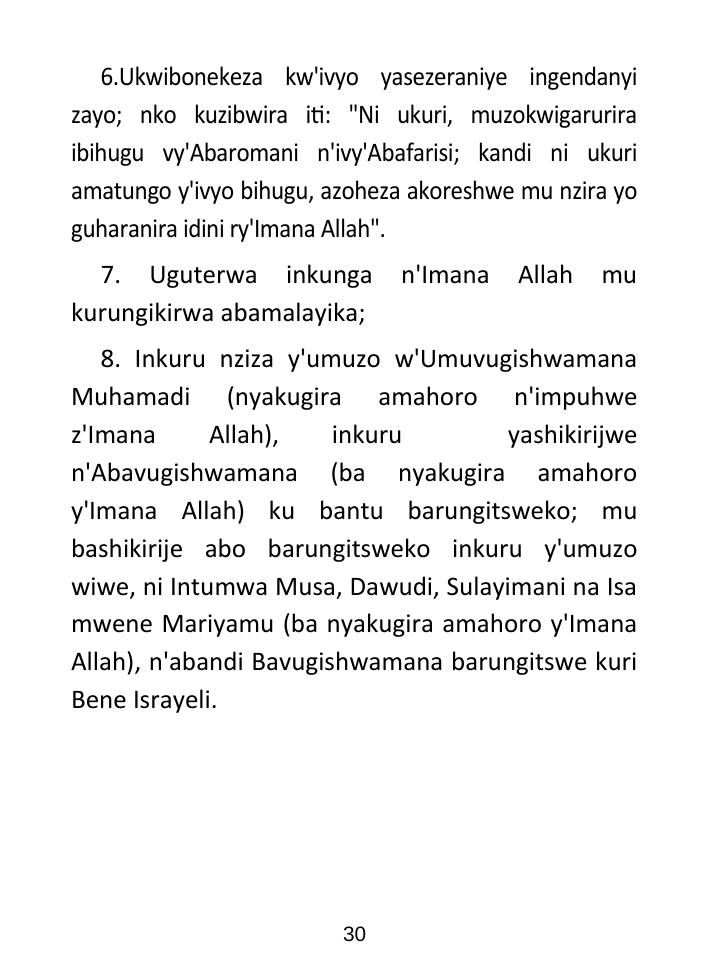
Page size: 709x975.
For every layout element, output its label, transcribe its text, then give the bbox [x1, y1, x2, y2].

list 7. Uguterwa inkunga n'Imana Allah mu kurungikirwa abamalayika; [71, 257, 638, 328]
list 6.Ukwibonekeza kw'ivyo yasezeraniye ingendanyi zayo; nko kuzibwira iti: "Ni ukuri, muzokwigarurira ibihugu vy'Abaromani n'ivy'Abafarisi; kandi ni ukuri amatungo y'ivyo bihugu, azoheza akoreshwe mu nzira yo guharanira idini ry'Imana Allah". [71, 59, 638, 244]
list 8. Inkuru nziza y'umuzo w'Umuvugishwamana Muhamadi (nyakugira amahoro n'impuhwe z'Imana Allah), inkuru yashikirijwe n'Abavugishwamana (ba nyakugira amahoro y'Imana Allah) ku bantu barungitsweko; mu bashikirije abo barungitsweko inkuru y'umuzo wiwe, ni Intumwa Musa, Dawudi, Sulayimani na Isa mwene Mariyamu (ba nyakugira amahoro y'Imana Allah), n'abandi Bavugishwamana barungitswe kuri Bene Israyeli. [71, 341, 638, 715]
